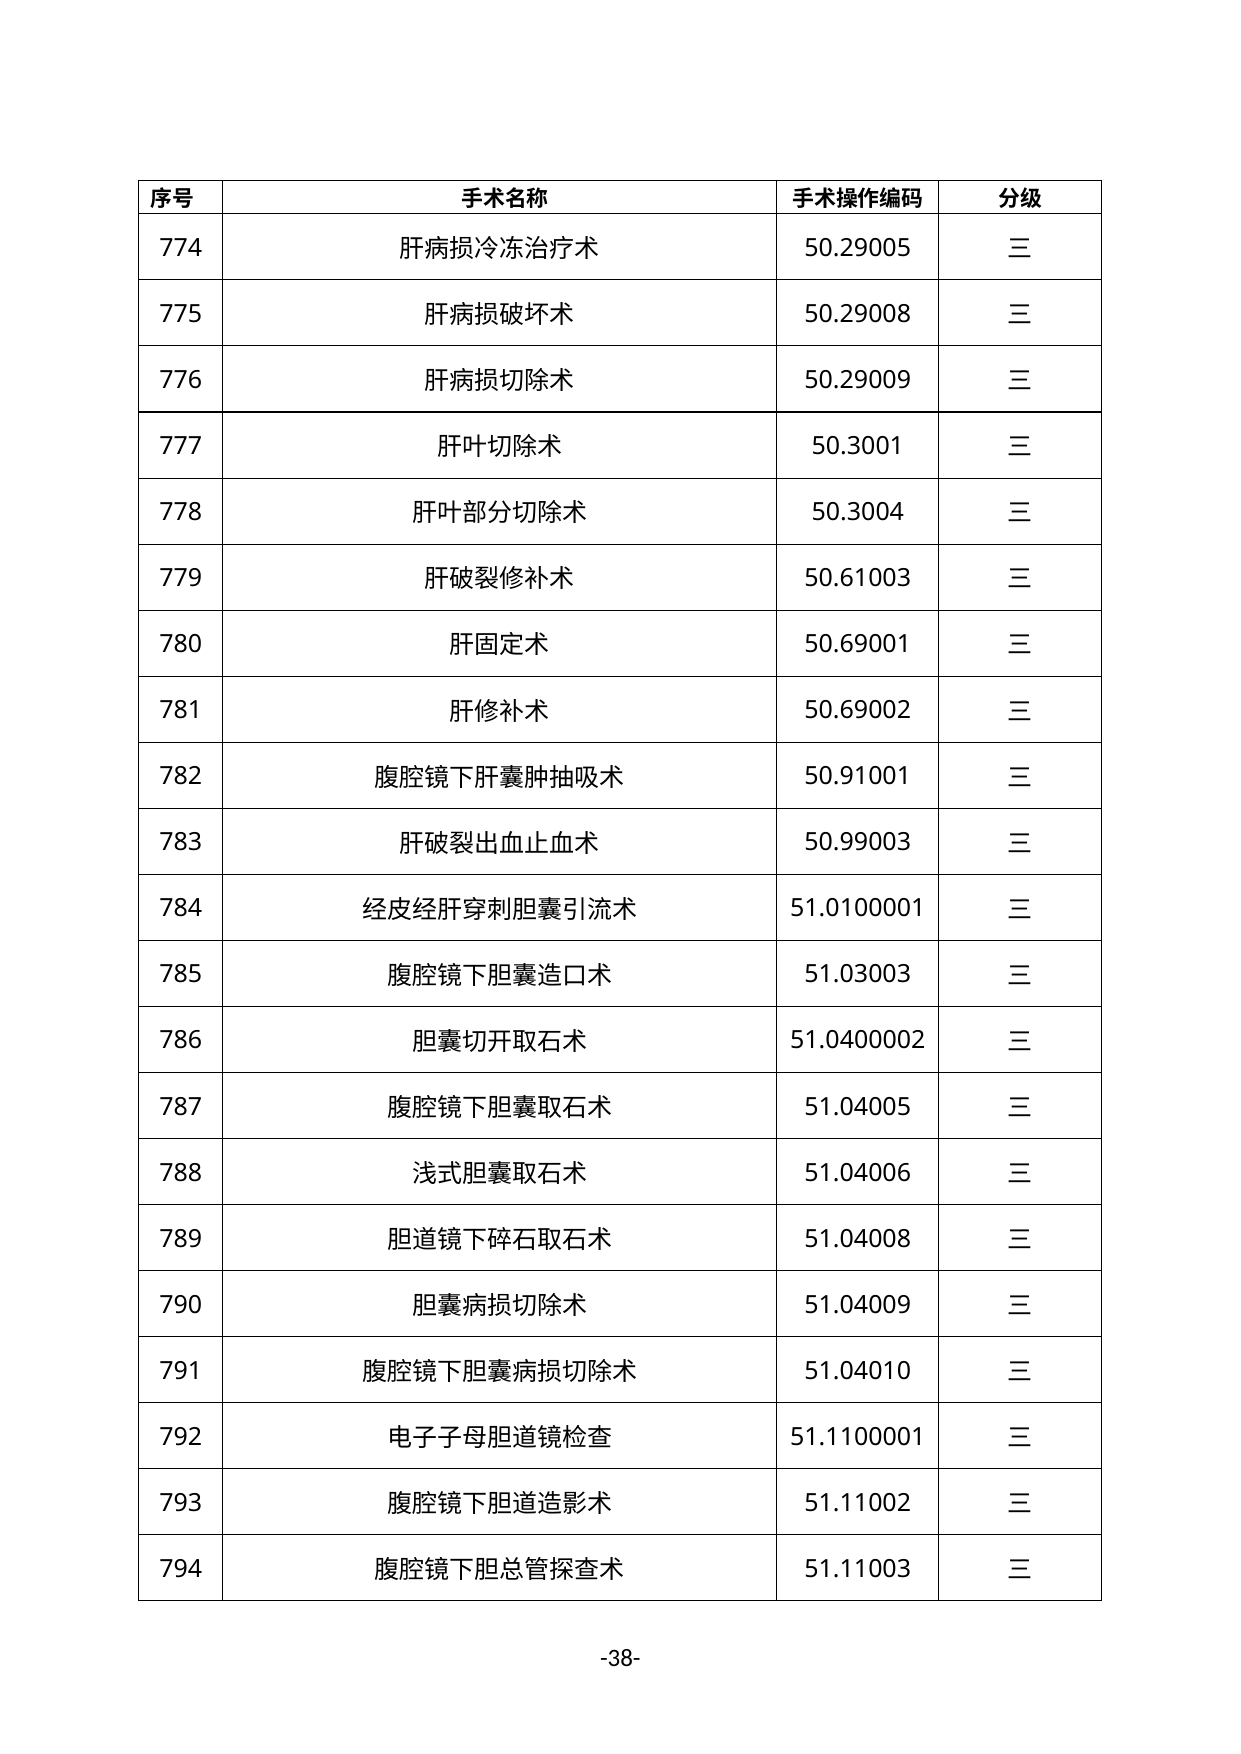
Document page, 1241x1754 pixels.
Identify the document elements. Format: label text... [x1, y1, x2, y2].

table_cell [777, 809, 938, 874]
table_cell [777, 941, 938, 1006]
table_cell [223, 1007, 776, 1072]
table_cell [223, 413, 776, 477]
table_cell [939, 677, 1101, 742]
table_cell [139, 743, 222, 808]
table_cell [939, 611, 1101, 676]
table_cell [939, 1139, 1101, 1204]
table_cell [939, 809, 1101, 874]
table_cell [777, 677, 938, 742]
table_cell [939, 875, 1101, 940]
table_header 分级 [939, 181, 1101, 213]
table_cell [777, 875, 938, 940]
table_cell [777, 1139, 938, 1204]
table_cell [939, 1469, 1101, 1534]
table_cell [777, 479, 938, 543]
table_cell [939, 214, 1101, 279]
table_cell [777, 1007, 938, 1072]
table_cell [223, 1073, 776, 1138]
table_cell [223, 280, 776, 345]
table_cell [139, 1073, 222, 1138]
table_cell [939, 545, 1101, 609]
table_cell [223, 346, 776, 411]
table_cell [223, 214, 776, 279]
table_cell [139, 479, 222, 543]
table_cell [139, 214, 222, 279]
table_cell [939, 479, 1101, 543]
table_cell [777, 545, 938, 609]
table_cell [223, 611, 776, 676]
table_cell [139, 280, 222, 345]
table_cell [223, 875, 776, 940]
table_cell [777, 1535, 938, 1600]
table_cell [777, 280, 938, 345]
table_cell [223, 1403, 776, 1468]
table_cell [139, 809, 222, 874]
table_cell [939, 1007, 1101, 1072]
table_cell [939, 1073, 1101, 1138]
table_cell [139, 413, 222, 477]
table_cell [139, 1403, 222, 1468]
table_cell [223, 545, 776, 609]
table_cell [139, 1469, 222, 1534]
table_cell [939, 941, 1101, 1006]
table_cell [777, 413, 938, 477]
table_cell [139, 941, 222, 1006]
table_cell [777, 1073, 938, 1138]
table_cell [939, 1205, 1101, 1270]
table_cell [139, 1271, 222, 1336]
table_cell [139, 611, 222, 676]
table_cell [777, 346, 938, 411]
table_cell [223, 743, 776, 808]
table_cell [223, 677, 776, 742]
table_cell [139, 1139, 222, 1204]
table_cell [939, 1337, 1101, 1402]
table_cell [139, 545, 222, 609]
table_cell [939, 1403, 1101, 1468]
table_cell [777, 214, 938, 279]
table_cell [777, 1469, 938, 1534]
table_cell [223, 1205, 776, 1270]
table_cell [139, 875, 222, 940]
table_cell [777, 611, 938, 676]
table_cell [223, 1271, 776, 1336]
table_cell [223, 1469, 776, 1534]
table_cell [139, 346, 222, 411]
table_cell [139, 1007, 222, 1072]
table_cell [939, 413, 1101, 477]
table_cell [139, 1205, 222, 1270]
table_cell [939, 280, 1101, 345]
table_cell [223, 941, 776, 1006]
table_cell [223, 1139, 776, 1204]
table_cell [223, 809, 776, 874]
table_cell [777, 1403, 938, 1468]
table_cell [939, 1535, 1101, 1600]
table_header 序号 [139, 181, 222, 213]
table_header 手术操作编码 [777, 181, 938, 213]
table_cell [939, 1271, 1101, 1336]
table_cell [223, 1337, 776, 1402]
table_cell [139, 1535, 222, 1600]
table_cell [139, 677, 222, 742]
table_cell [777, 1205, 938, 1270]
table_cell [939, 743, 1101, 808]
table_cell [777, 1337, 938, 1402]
table_header 手术名称 [223, 181, 776, 213]
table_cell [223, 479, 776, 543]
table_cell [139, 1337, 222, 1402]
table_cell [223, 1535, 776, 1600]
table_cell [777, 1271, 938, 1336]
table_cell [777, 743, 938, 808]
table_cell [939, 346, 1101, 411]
